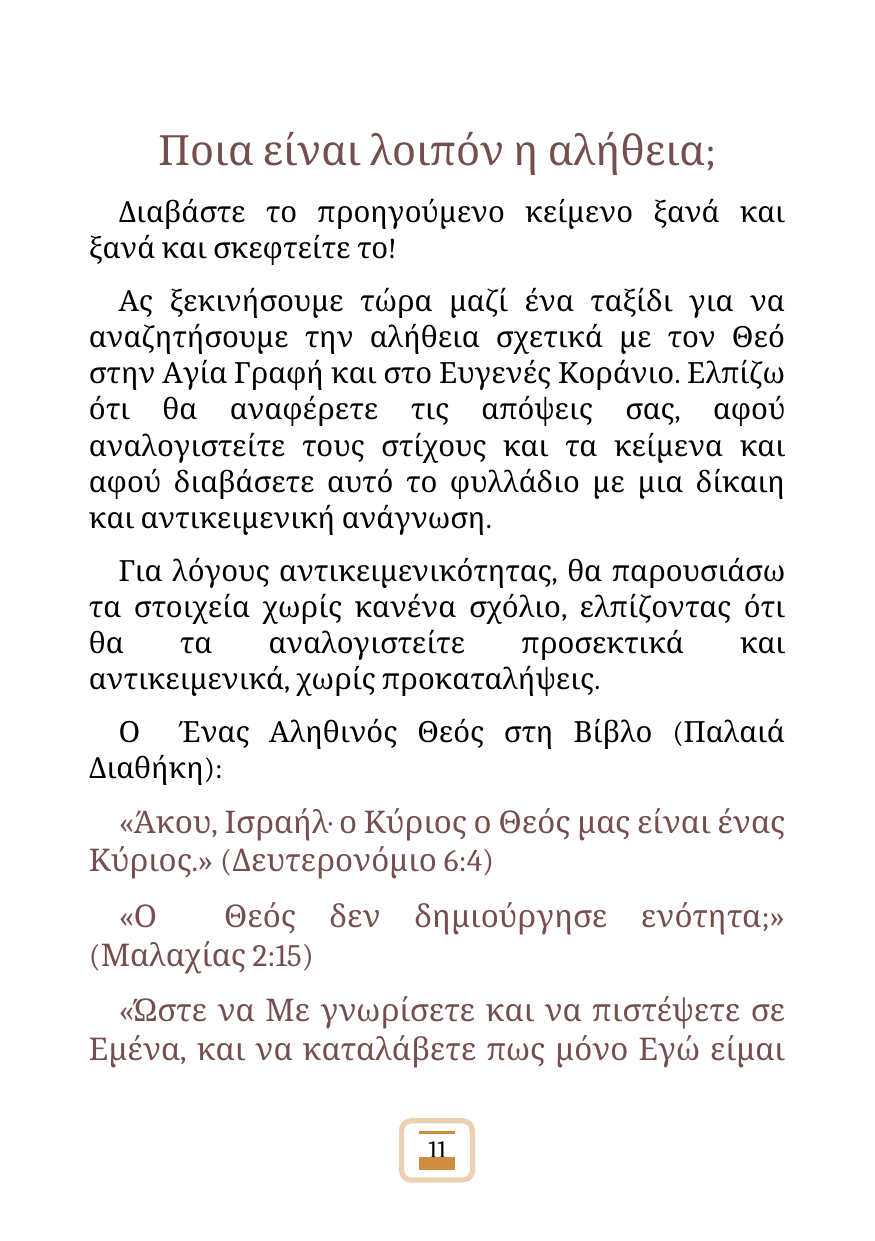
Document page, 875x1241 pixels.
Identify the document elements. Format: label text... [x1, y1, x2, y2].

text «Ο Θεός δεν δημιούργησε ενότητα;» (Μαλαχίας 2:15) [89, 899, 785, 974]
text Διαβάστε το προηγούμενο κείμενο ξανά και ξανά και σκεφτείτε το! [89, 196, 785, 266]
text «Άκου, Ισραήλ· ο Κύριος ο Θεός μας είναι ένας Κύριος.» (Δευτερονόμιο 6:4) [89, 805, 785, 880]
text Ας ξεκινήσουμε τώρα μαζί ένα ταξίδι για να αναζητήσουμε την αλήθεια σχετικά με τον Θεό στην Αγία Γραφή και στο Ευγενές Κοράνιο. Ελπίζω ότι θα αναφέρετε τις απόψεις σας, αφού αναλογιστείτε τους στίχους και τα κείμενα και αφού διαβάσετε αυτό το φυλλάδιο με μια δίκαιη και αντικειμενική ανάγνωση. [89, 285, 785, 536]
text Ο Ένας Αληθινός Θεός στη Βίβλο (Παλαιά Διαθήκη): [89, 716, 785, 786]
text Για λόγους αντικειμενικότητας, θα παρουσιάσω τα στοιχεία χωρίς κανένα σχόλιο, ελπίζοντας ότι θα τα αναλογιστείτε προσεκτικά και αντικειμενικά, χωρίς προκαταλήψεις. [89, 555, 785, 697]
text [89, 993, 785, 1068]
subtitle Ποια είναι λοιπόν η αλήθεια; [89, 128, 785, 176]
